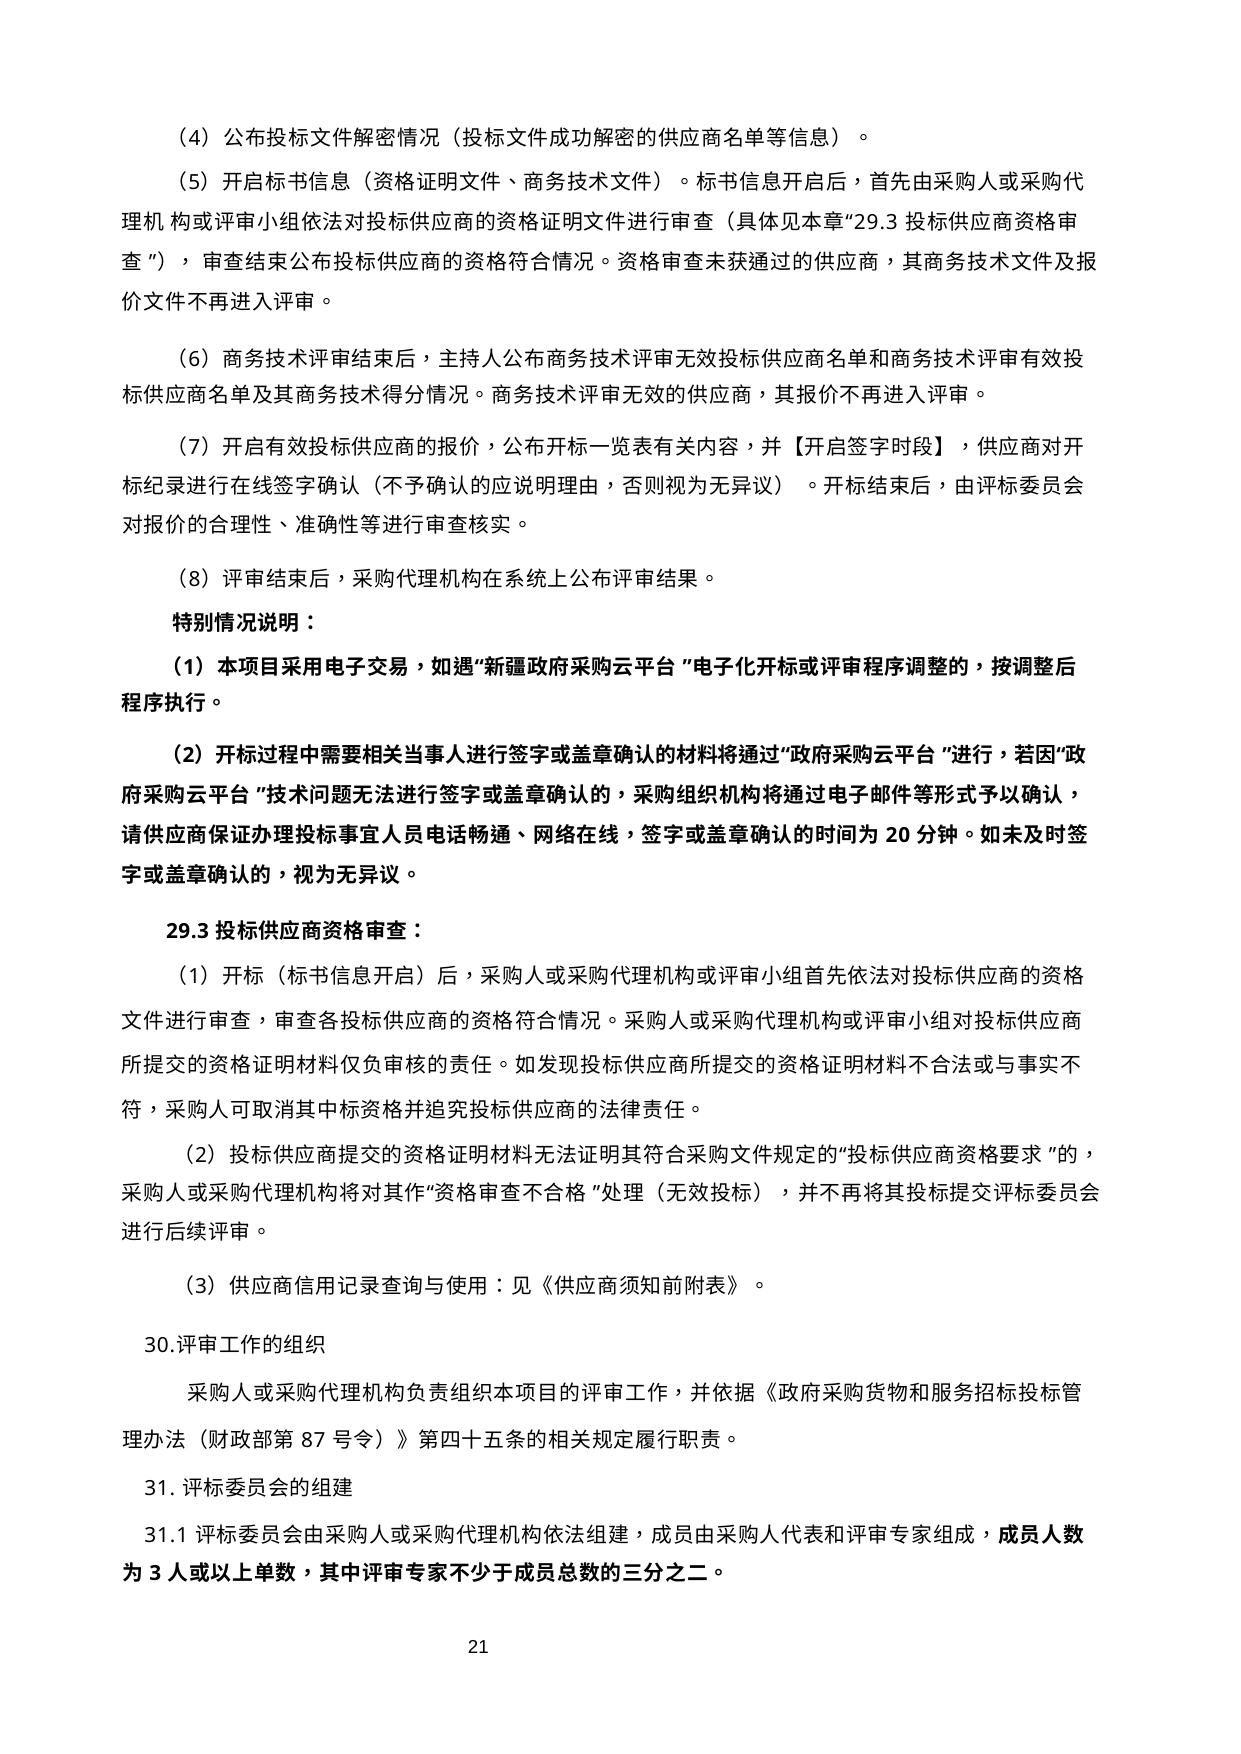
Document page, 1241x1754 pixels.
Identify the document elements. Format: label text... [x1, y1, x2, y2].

text （3）供应商信用记录查询与使用：见《供应商须知前附表》。 [173, 1272, 1114, 1299]
text 31.1 评标委员会由采购人或采购代理机构依法组建，成员由采购人代表和评审专家组成，成员人数为 3 人或以上单数，其中评审专家不少于成员总数的三分之二。 [122, 1520, 1094, 1586]
text 31. 评标委员会的组建 [144, 1474, 1114, 1500]
text （4）公布投标文件解密情况（投标文件成功解密的供应商名单等信息）。 [167, 124, 1114, 151]
text （5）开启标书信息（资格证明文件、商务技术文件）。标书信息开启后，首先由采购人或采购代理机 构或评审小组依法对投标供应商的资格证明文件进行审查（具体见本章“29.3 投标供应商资格审查 ”）， 审查结束公布投标供应商的资格符合情况。资格审查未获通过的供应商，其商务技术文件及报价文件不再进入评审。 [122, 167, 1099, 316]
text 采购人或采购代理机构负责组织本项目的评审工作，并依据《政府采购货物和服务招标投标管理办法（财政部第 87 号令）》第四十五条的相关规定履行职责。 [122, 1378, 1094, 1454]
text （2）投标供应商提交的资格证明材料无法证明其符合采购文件规定的“投标供应商资格要求 ”的，采购人或采购代理机构将对其作“资格审查不合格 ”处理（无效投标），并不再将其投标提交评标委员会进行后续评审。 [122, 1140, 1114, 1246]
text 29.3 投标供应商资格审查： [166, 917, 1114, 944]
text （7）开启有效投标供应商的报价，公布开标一览表有关内容，并【开启签字时段】，供应商对开标纪录进行在线签字确认（不予确认的应说明理由，否则视为无异议） 。开标结束后，由评标委员会对报价的合理性、准确性等进行审查核实。 [122, 432, 1094, 538]
text （6）商务技术评审结束后，主持人公布商务技术评审无效投标供应商名单和商务技术评审有效投标供应商名单及其商务技术得分情况。商务技术评审无效的供应商，其报价不再进入评审。 [122, 344, 1094, 408]
text （1）本项目采用电子交易，如遇“新疆政府采购云平台 ”电子化开标或评审程序调整的，按调整后程序执行。 [122, 652, 1094, 717]
text （2）开标过程中需要相关当事人进行签字或盖章确认的材料将通过“政府采购云平台 ”进行，若因“政府采购云平台 ”技术问题无法进行签字或盖章确认的，采购组织机构将通过电子邮件等形式予以确认，请供应商保证办理投标事宜人员电话畅通、网络在线，签字或盖章确认的时间为 20 分钟。如未及时签字或盖章确认的，视为无异议。 [122, 741, 1094, 889]
text 30.评审工作的组织 [144, 1331, 1114, 1358]
text （8）评审结束后，采购代理机构在系统上公布评审结果。 [167, 565, 1114, 592]
text 特别情况说明： [172, 609, 1114, 636]
text （1）开标（标书信息开启）后，采购人或采购代理机构或评审小组首先依法对投标供应商的资格文件进行审查，审查各投标供应商的资格符合情况。采购人或采购代理机构或评审小组对投标供应商所提交的资格证明材料仅负审核的责任。如发现投标供应商所提交的资格证明材料不合法或与事实不符，采购人可取消其中标资格并追究投标供应商的法律责任。 [122, 961, 1094, 1123]
